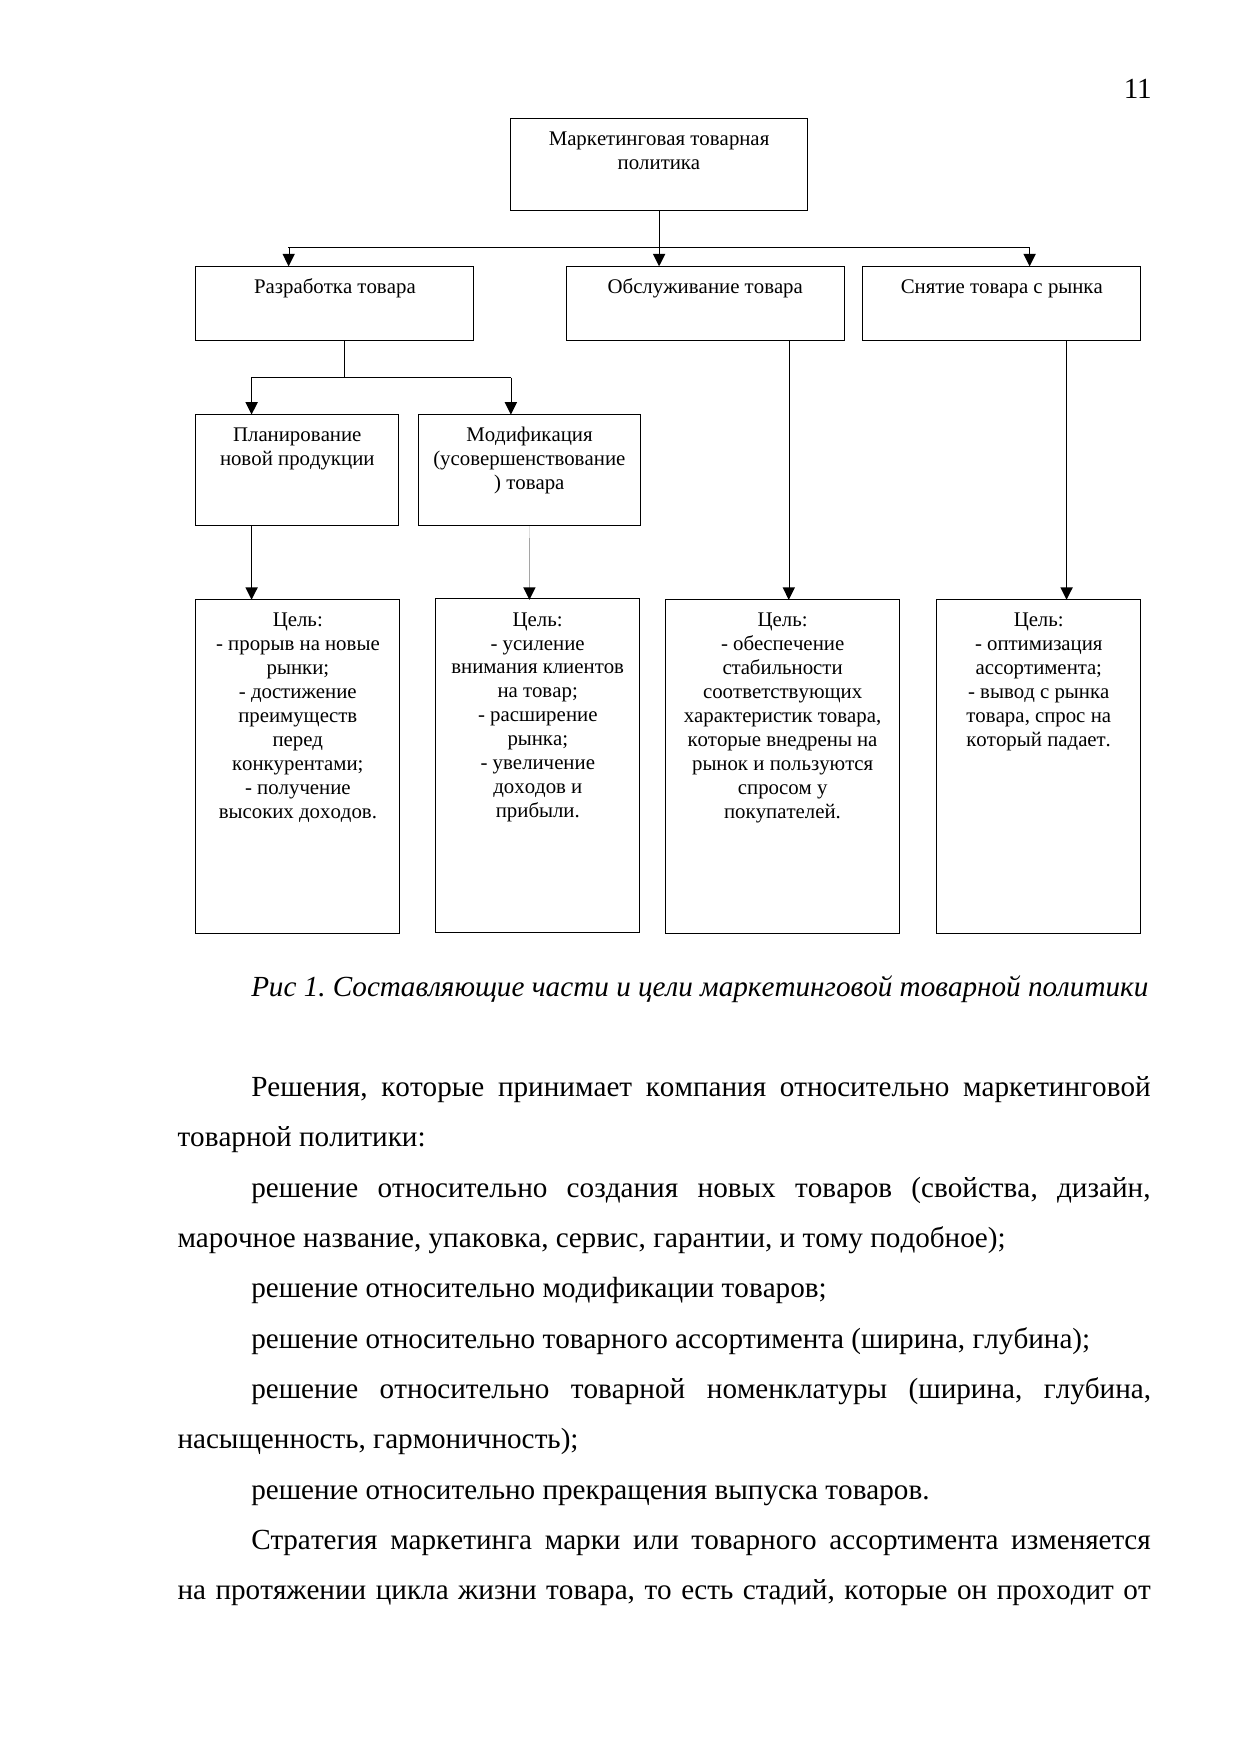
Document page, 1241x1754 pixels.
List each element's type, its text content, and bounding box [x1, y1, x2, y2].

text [177, 1522, 1152, 1606]
text решение относительно товарного ассортимента (ширина, глубина); [177, 1321, 1152, 1354]
text решение относительно создания новых товаров (свойства, дизайн, марочное название, упаковка, сервис, гарантии, и тому подобное); [177, 1170, 1152, 1254]
text решение относительно модификации товаров; [177, 1271, 1152, 1304]
text Решения, которые принимает компания относительно маркетинговой товарной политики: [177, 1069, 1152, 1153]
text Рис 1. Составляющие части и цели маркетинговой товарной политики [177, 969, 1152, 1002]
text решение относительно прекращения выпуска товаров. [177, 1472, 1152, 1505]
text решение относительно товарной номенклатуры (ширина, глубина, насыщенность, гармоничность); [177, 1371, 1152, 1455]
